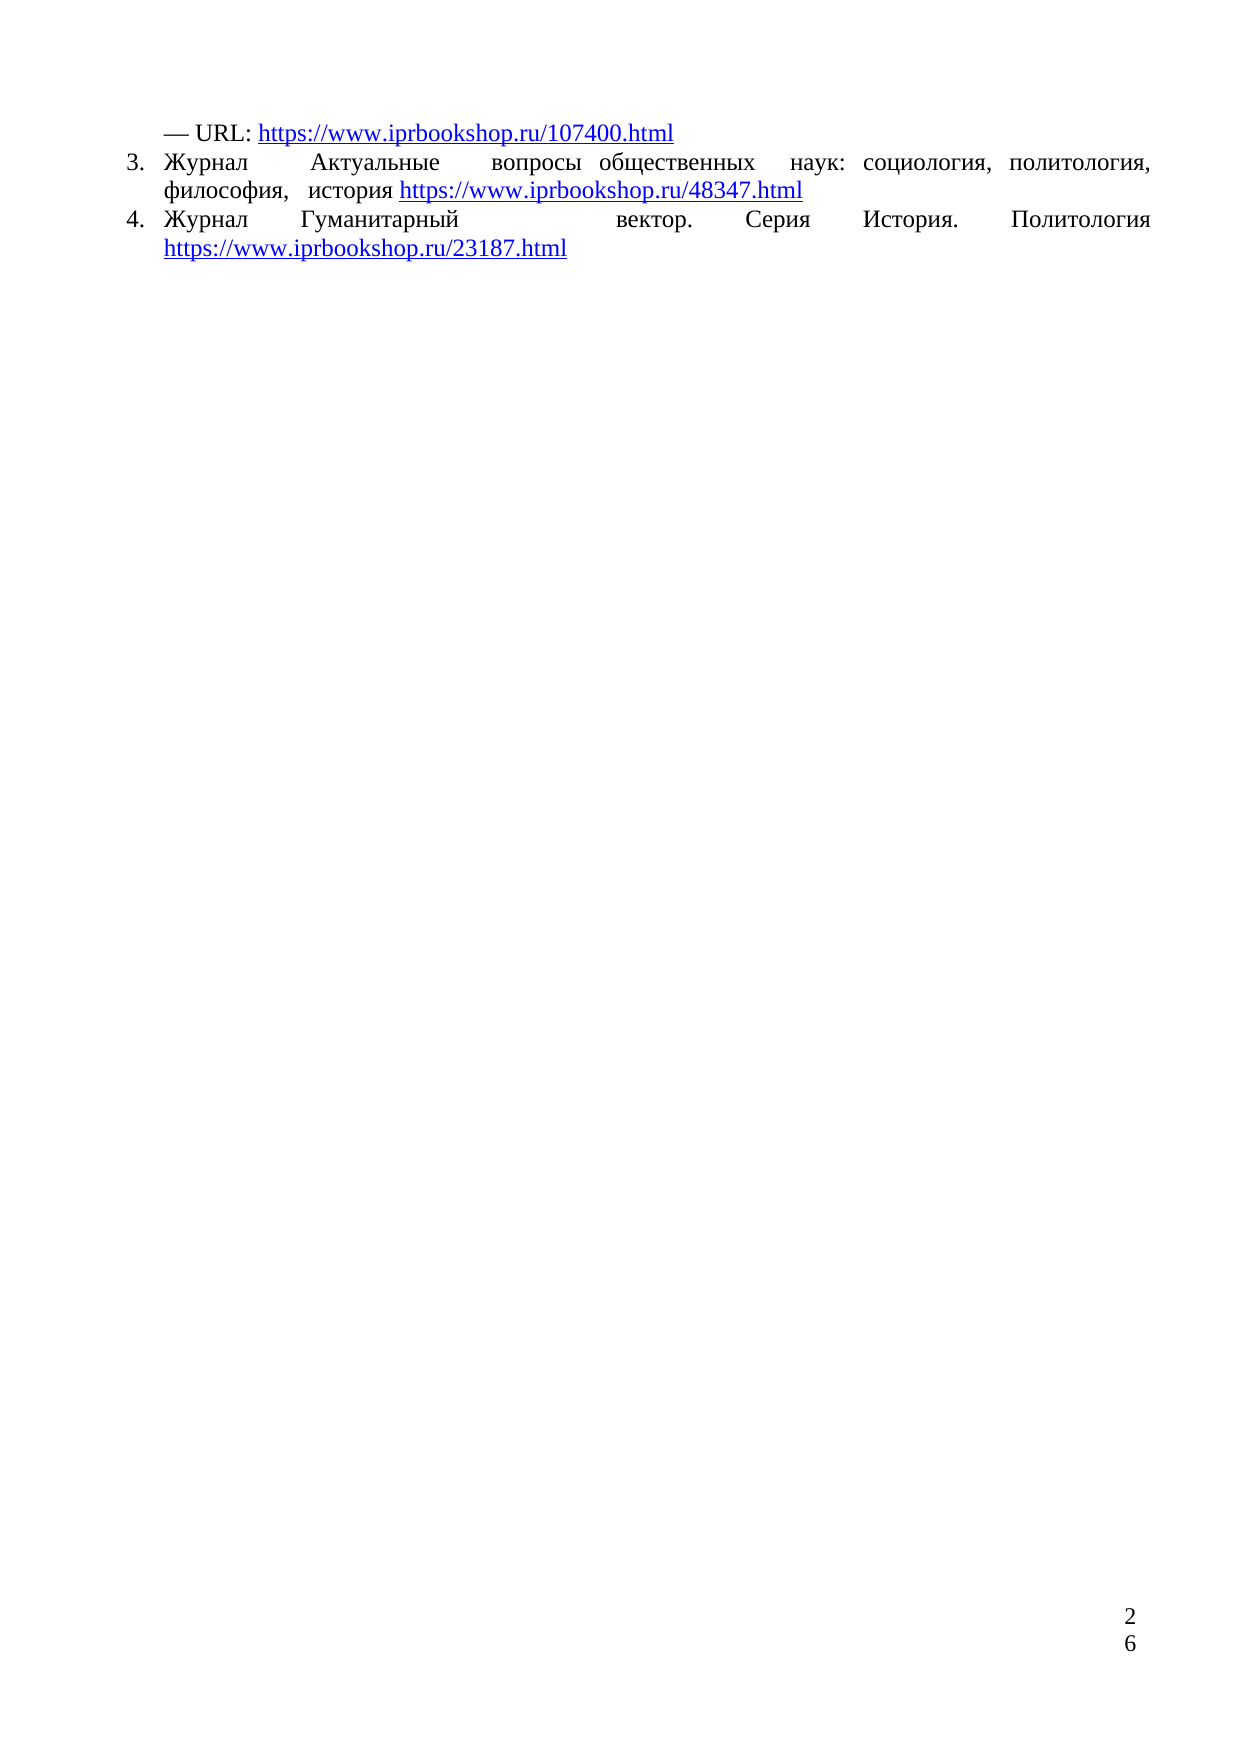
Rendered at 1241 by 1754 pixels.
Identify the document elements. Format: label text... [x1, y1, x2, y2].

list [126, 118, 1152, 147]
list Журнал Гуманитарный вектор. Серия История. Политология https://www.iprbookshop.ru/23187.html [126, 204, 1152, 262]
list Журнал Актуальные вопросы общественных наук: социология, политология, философия, история https://www.iprbookshop.ru/48347.html [126, 147, 1152, 204]
